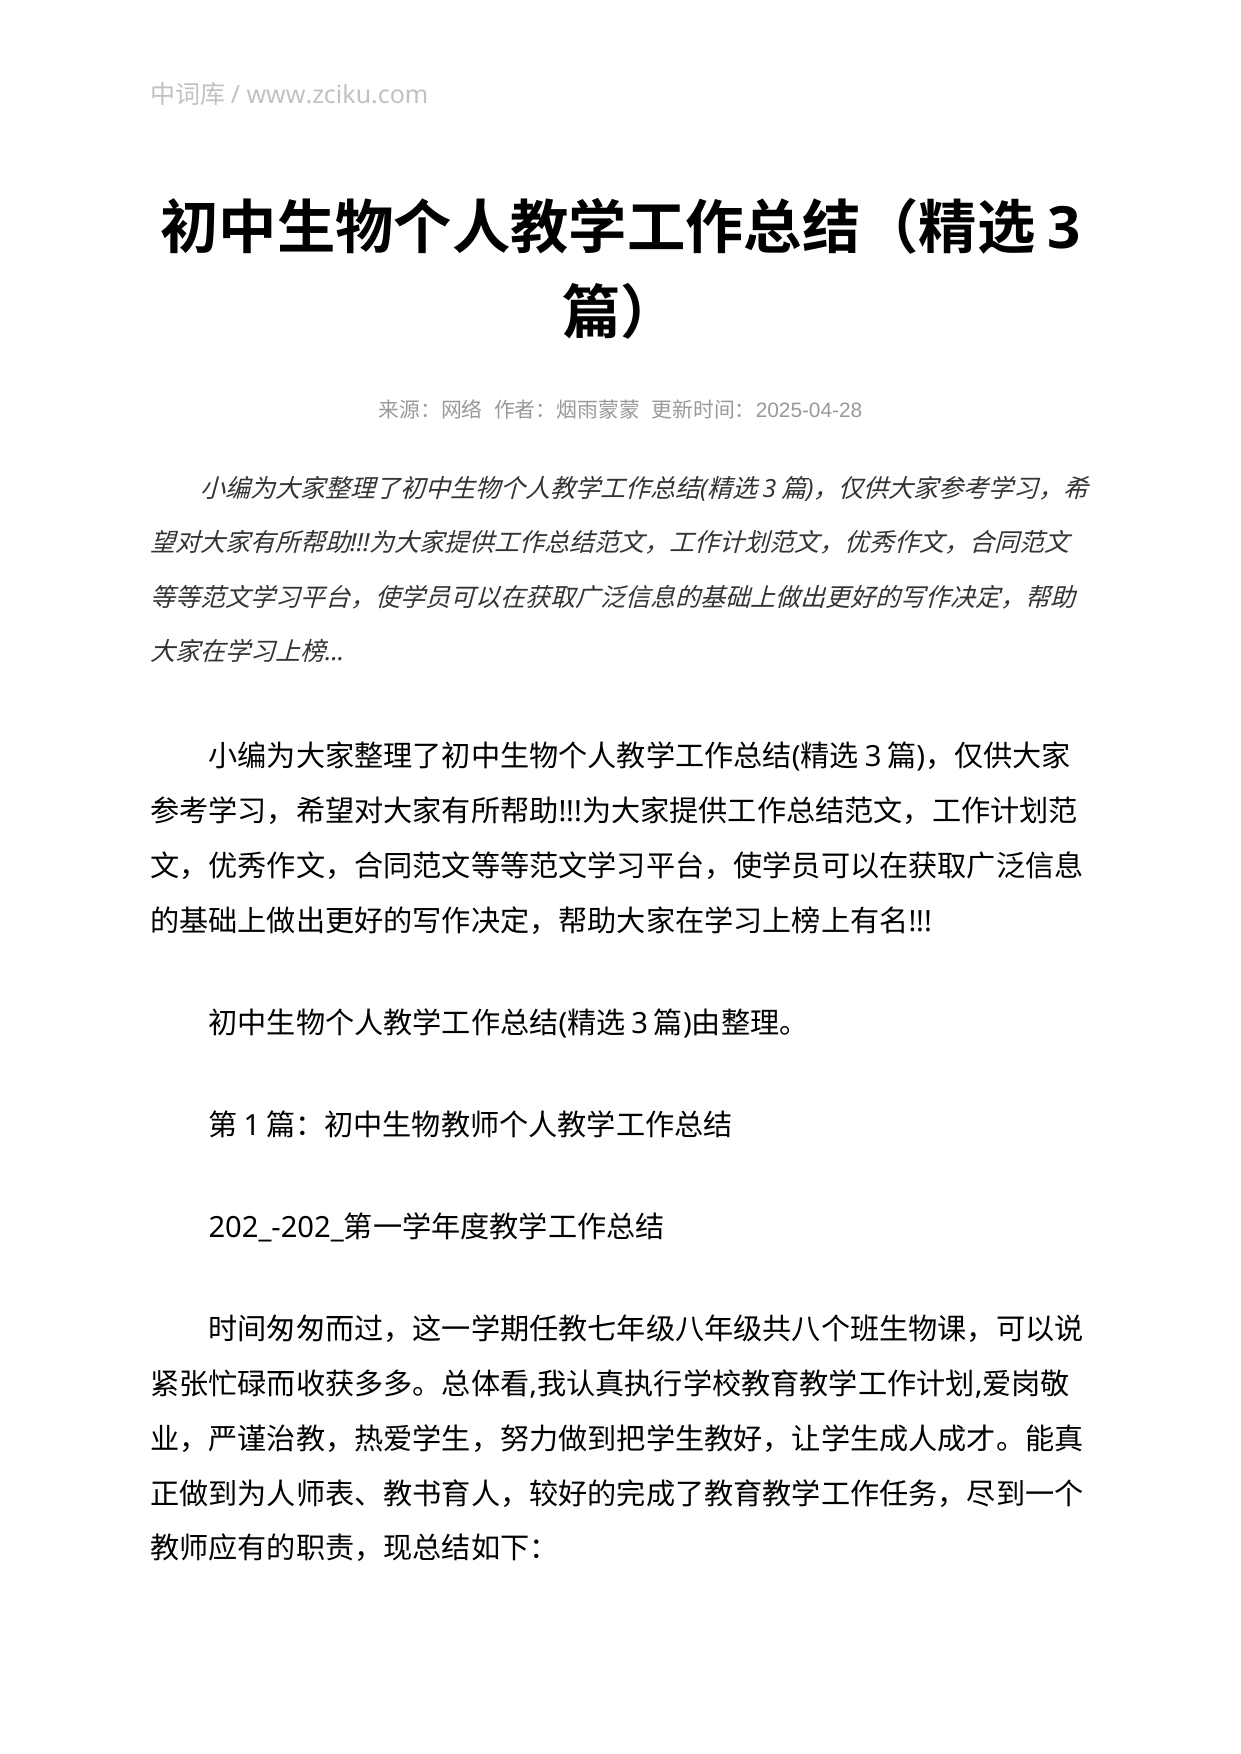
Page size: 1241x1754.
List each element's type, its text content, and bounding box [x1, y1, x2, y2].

text 小编为大家整理了初中生物个人教学工作总结(精选3篇)，仅供大家参考学习，希望对大家有所帮助!!!为大家提供工作总结范文，工作计划范文，优秀作文，合同范文等等范文学习平台，使学员可以在获取广泛信息的基础上做出更好的写作决定，帮助大家在学习上榜... [150, 468, 1090, 668]
text 时间匆匆而过，这一学期任教七年级八年级共八个班生物课，可以说紧张忙碌而收获多多。总体看,我认真执行学校教育教学工作计划,爱岗敬业，严谨治教，热爱学生，努力做到把学生教好，让学生成人成才。能真正做到为人师表、教书育人，较好的完成了教育教学工作任务，尽到一个教师应有的职责，现总结如下： [150, 1305, 1090, 1567]
subtitle 初中生物个人教学工作总结（精选3篇） [150, 181, 1090, 351]
text 202_-202_第一学年度教学工作总结 [150, 1203, 1090, 1246]
text 第1篇：初中生物教师个人教学工作总结 [150, 1101, 1090, 1144]
text 小编为大家整理了初中生物个人教学工作总结(精选3篇)，仅供大家参考学习，希望对大家有所帮助!!!为大家提供工作总结范文，工作计划范文，优秀作文，合同范文等等范文学习平台，使学员可以在获取广泛信息的基础上做出更好的写作决定，帮助大家在学习上榜上有名!!! [150, 733, 1090, 940]
text 来源：网络 作者：烟雨蒙蒙 更新时间：2025-04-28 [150, 397, 1090, 421]
text 初中生物个人教学工作总结(精选3篇)由整理。 [150, 999, 1090, 1042]
